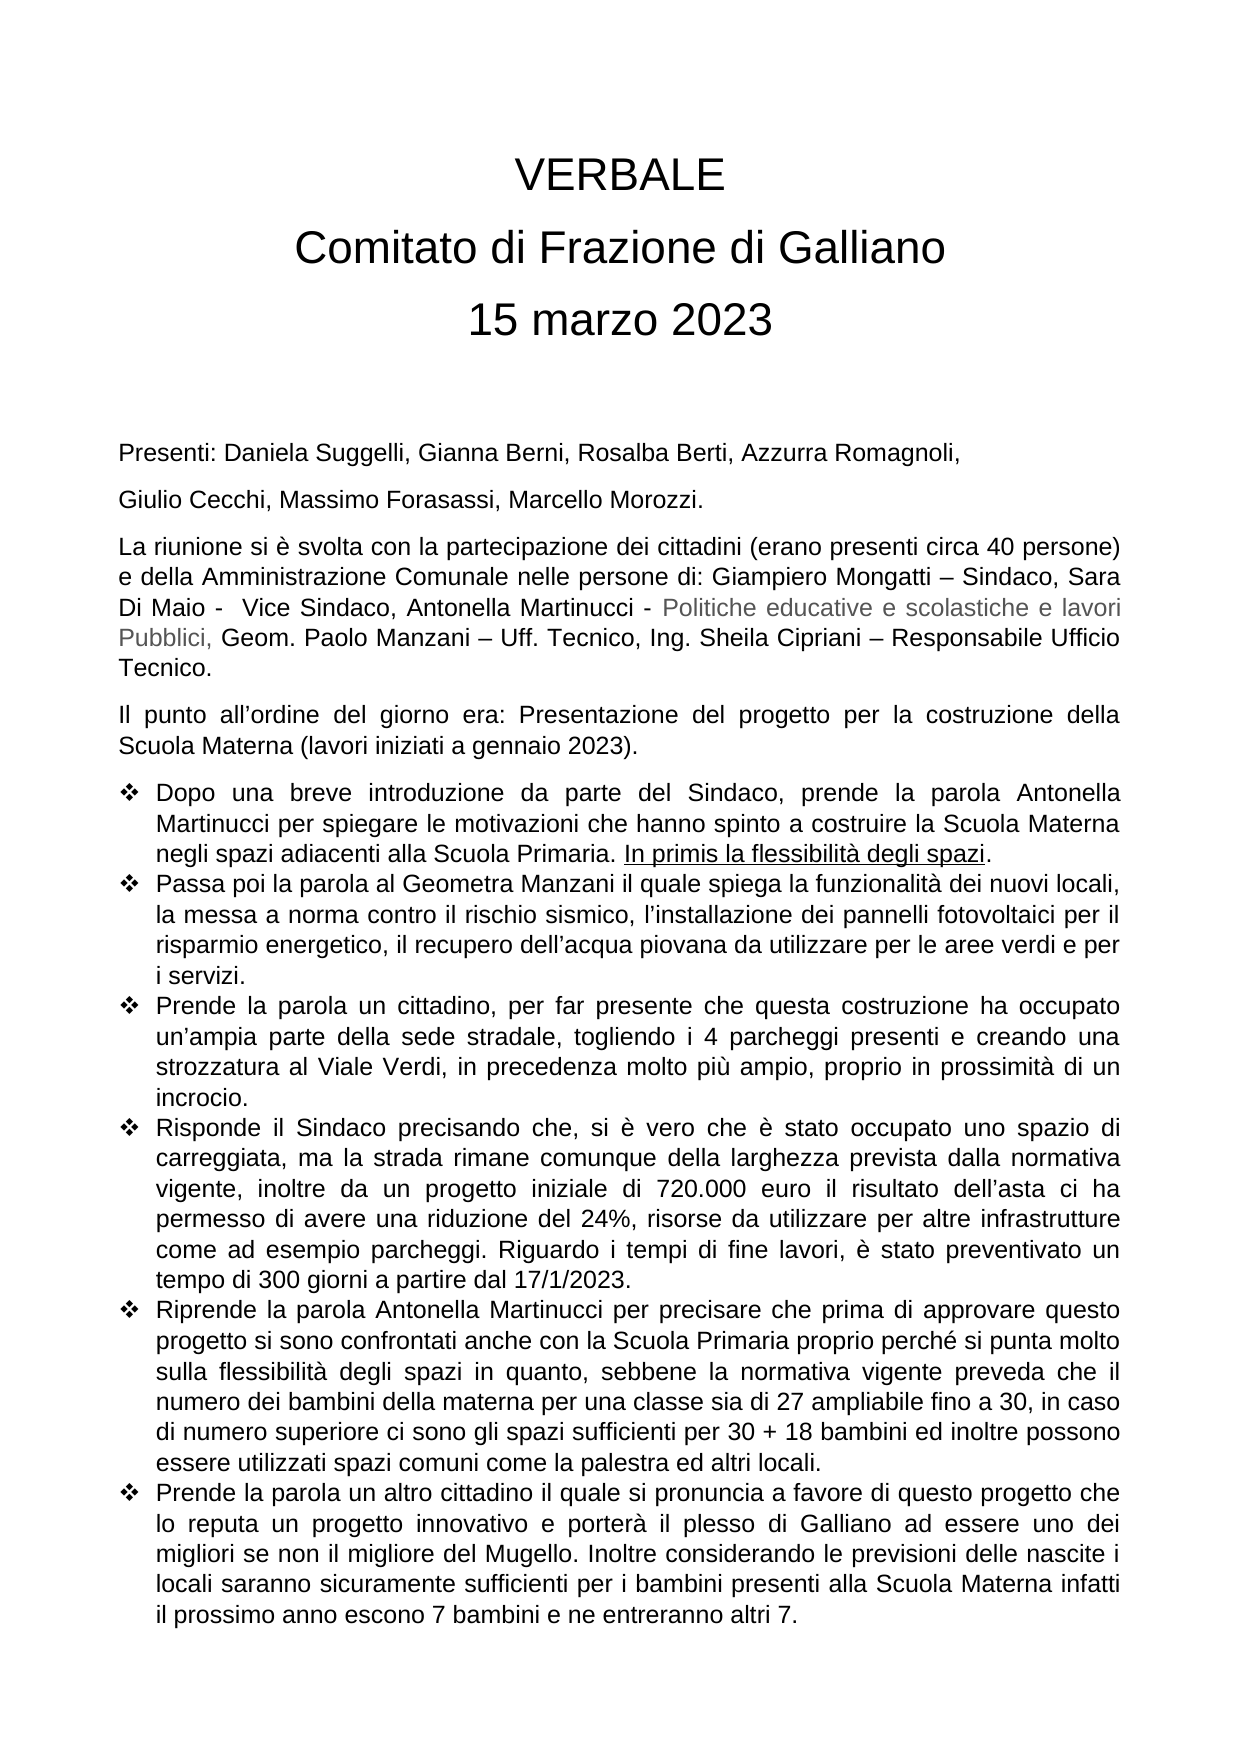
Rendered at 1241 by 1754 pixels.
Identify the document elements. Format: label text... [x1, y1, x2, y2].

list Risponde il Sindaco precisando che, si è vero che è stato occupato uno spazio di carreggiata, ma la strada rimane comunque della larghezza prevista dalla normativa vigente, inoltre da un progetto iniziale di 720.000 euro il risultato dell’asta ci ha permesso di avere una riduzione del 24%, risorse da utilizzare per altre infrastrutture come ad esempio parcheggi. Riguardo i tempi di fine lavori, è stato preventivato un tempo di 300 giorni a partire dal 17/1/2023. [118, 1113, 1122, 1294]
text Giulio Cecchi, Massimo Forasassi, Marcello Morozzi. [118, 485, 1122, 513]
list Passa poi la parola al Geometra Manzani il quale spiega la funzionalità dei nuovi locali, la messa a norma contro il rischio sismico, l’installazione dei pannelli fotovoltaici per il risparmio energetico, il recupero dell’acqua piovana da utilizzare per le aree verdi e per i servizi. [118, 869, 1122, 989]
text VERBALE [118, 148, 1122, 200]
list Prende la parola un cittadino, per far presente che questa costruzione ha occupato un’ampia parte della sede stradale, togliendo i 4 parcheggi presenti e creando una strozzatura al Viale Verdi, in precedenza molto più ampio, proprio in prossimità di un incrocio. [118, 991, 1122, 1111]
text Presenti: Daniela Suggelli, Gianna Berni, Rosalba Berti, Azzurra Romagnoli, [118, 438, 1122, 466]
text 15 marzo 2023 [118, 293, 1122, 345]
list Riprende la parola Antonella Martinucci per precisare che prima di approvare questo progetto si sono confrontati anche con la Scuola Primaria proprio perché si punta molto sulla flessibilità degli spazi in quanto, sebbene la normativa vigente preveda che il numero dei bambini della materna per una classe sia di 27 ampliabile fino a 30, in caso di numero superiore ci sono gli spazi sufficienti per 30 + 18 bambini ed inoltre possono essere utilizzati spazi comuni come la palestra ed altri locali. [118, 1296, 1122, 1476]
list Prende la parola un altro cittadino il quale si pronuncia a favore di questo progetto che lo reputa un progetto innovativo e porterà il plesso di Galliano ad essere uno dei migliori se non il migliore del Mugello. Inoltre considerando le previsioni delle nascite i locali saranno sicuramente sufficienti per i bambini presenti alla Scuola Materna infatti il prossimo anno escono 7 bambini e ne entreranno altri 7. [118, 1478, 1122, 1629]
text La riunione si è svolta con la partecipazione dei cittadini (erano presenti circa 40 persone) e della Amministrazione Comunale nelle persone di: Giampiero Mongatti – Sindaco, Sara Di Maio - Vice Sindaco, Antonella Martinucci - Politiche educative e scolastiche e lavori Pubblici, Geom. Paolo Manzani – Uff. Tecnico, Ing. Sheila Cipriani – Responsabile Ufficio Tecnico. [118, 532, 1122, 682]
text Il punto all’ordine del giorno era: Presentazione del progetto per la costruzione della Scuola Materna (lavori iniziati a gennaio 2023). [118, 701, 1122, 760]
list Dopo una breve introduzione da parte del Sindaco, prende la parola Antonella Martinucci per spiegare le motivazioni che hanno spinto a costruire la Scuola Materna negli spazi adiacenti alla Scuola Primaria. In primis la flessibilità degli spazi. [118, 778, 1122, 868]
text Comitato di Frazione di Galliano [118, 220, 1122, 273]
